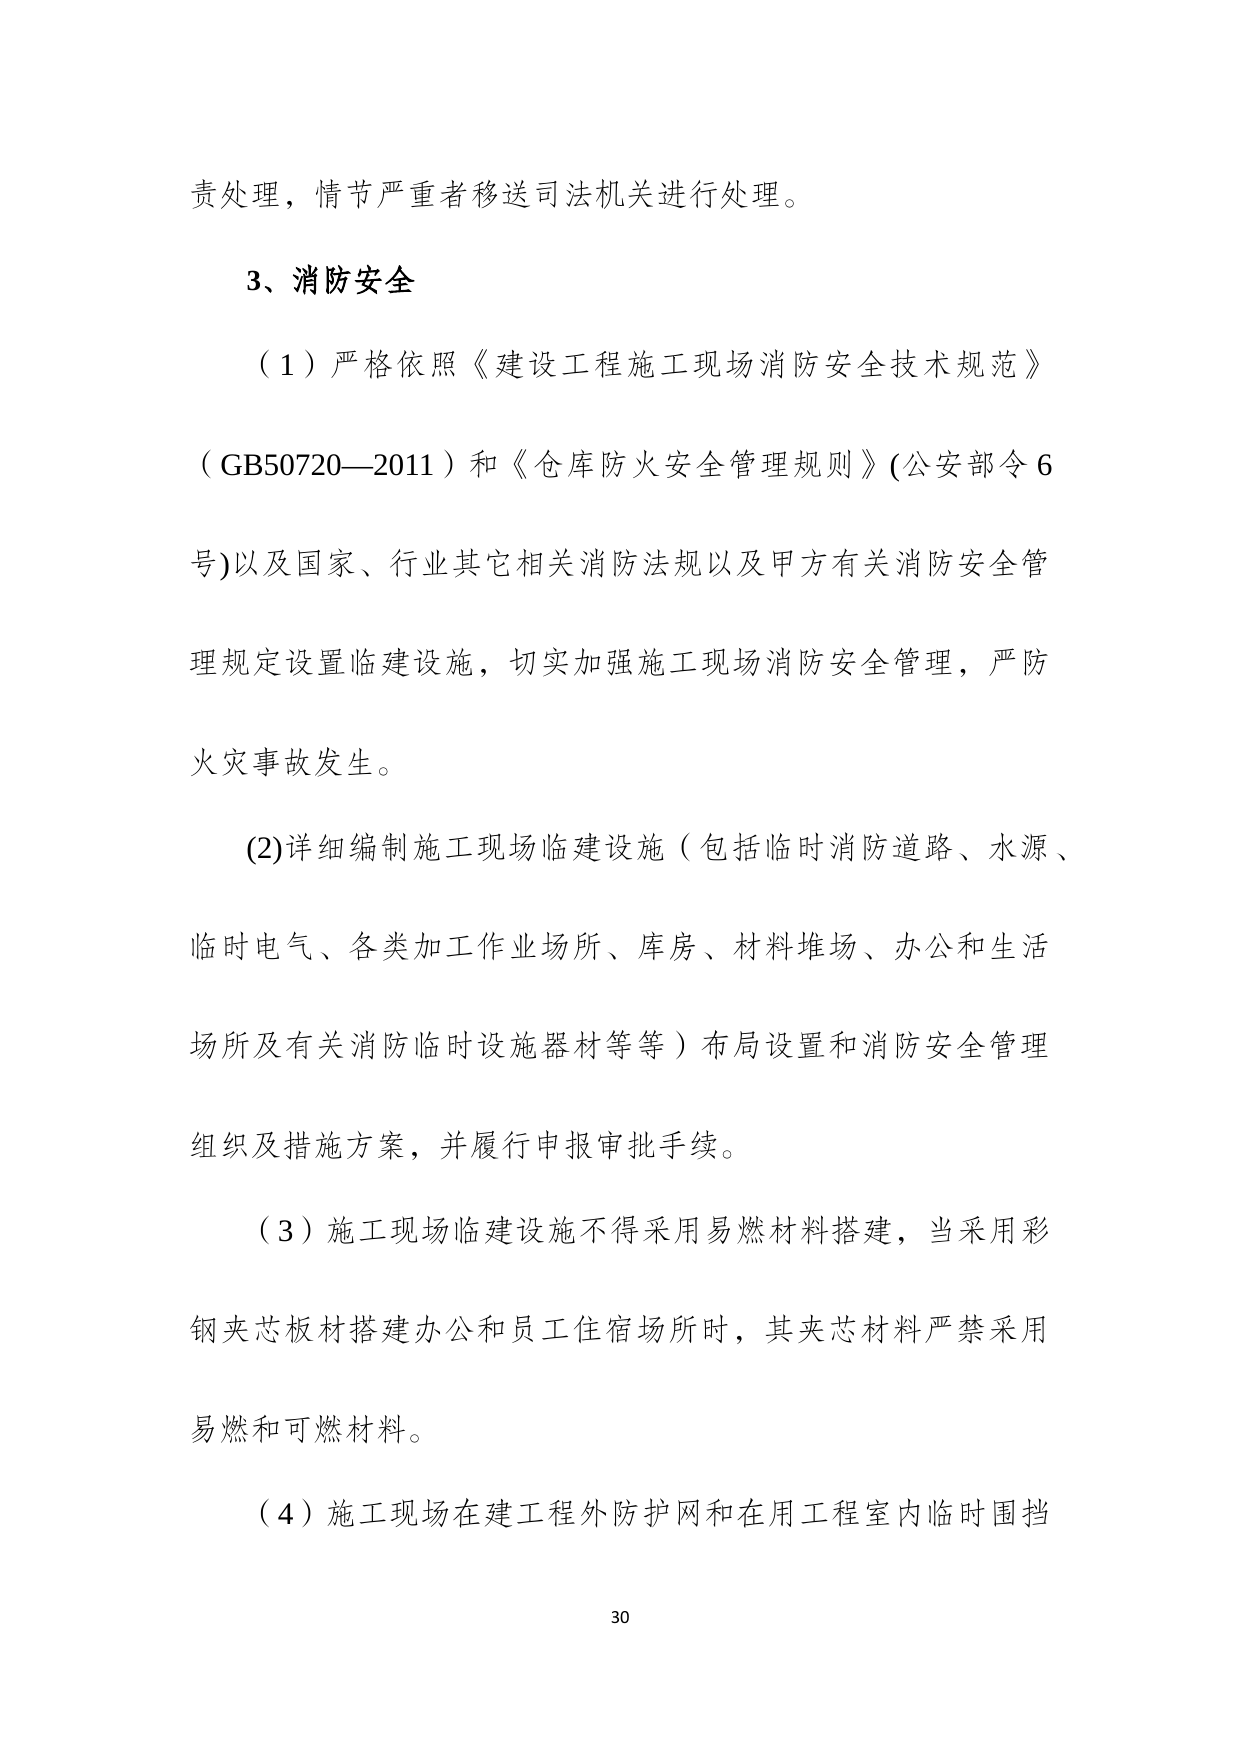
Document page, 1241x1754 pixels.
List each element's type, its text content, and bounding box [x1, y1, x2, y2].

text 3、消防安全 [188, 247, 1052, 313]
text (2)详细编制施工现场临建设施（包括临时消防道路、水源、临时电气、各类加工作业场所、库房、材料堆场、办公和生活场所及有关消防临时设施器材等等）布局设置和消防安全管理组织及措施方案，并履行申报审批手续。 [188, 814, 1052, 1180]
text （3）施工现场临建设施不得采用易燃材料搭建，当采用彩钢夹芯板材搭建办公和员工住宿场所时，其夹芯材料严禁采用易燃和可燃材料。 [188, 1197, 1052, 1463]
text （1）严格依照《建设工程施工现场消防安全技术规范》（GB50720—2011）和《仓库防火安全管理规则》(公安部令6号)以及国家、行业其它相关消防法规以及甲方有关消防安全管理规定设置临建设施，切实加强施工现场消防安全管理，严防火灾事故发生。 [188, 331, 1052, 797]
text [188, 1481, 1052, 1547]
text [188, 162, 1052, 229]
